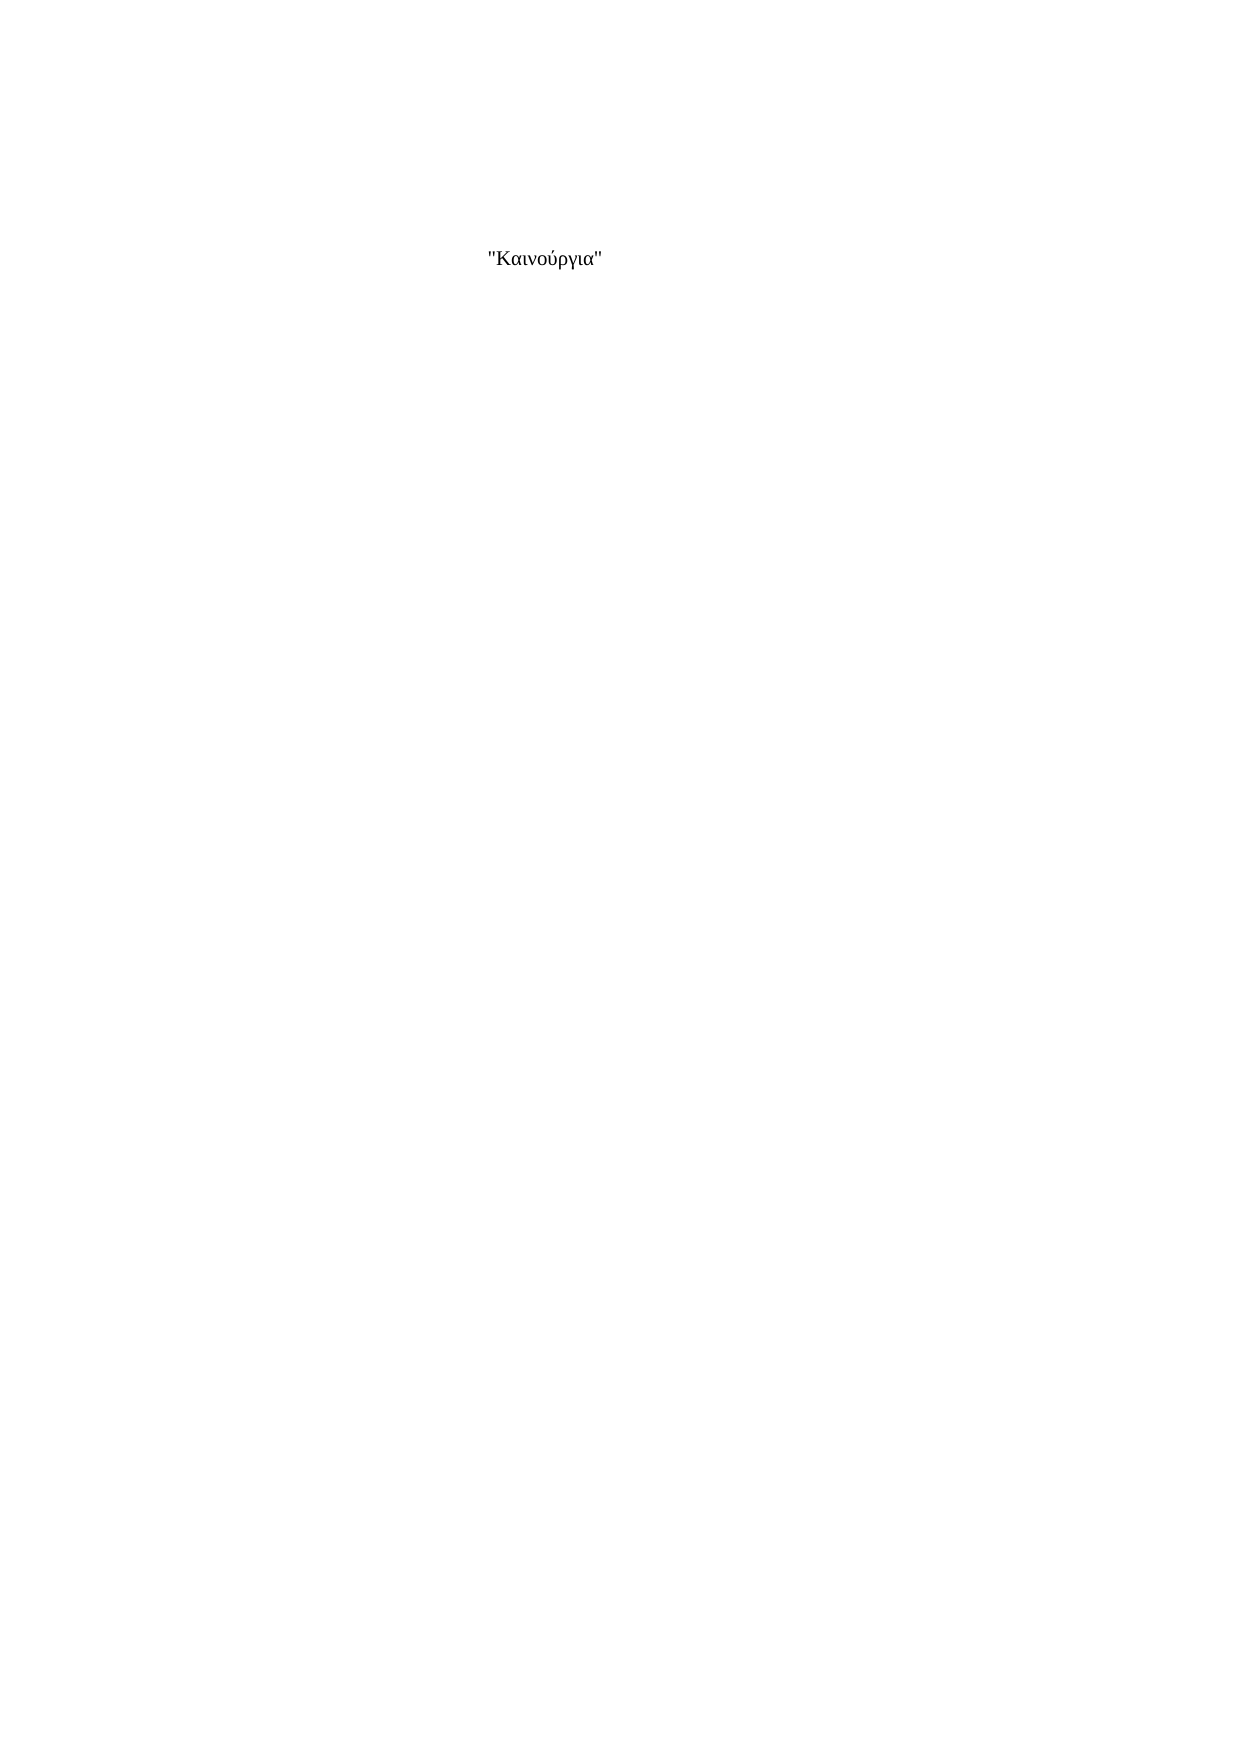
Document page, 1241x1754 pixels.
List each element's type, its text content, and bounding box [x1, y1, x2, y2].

text "Καινούργια" [487, 246, 1053, 270]
